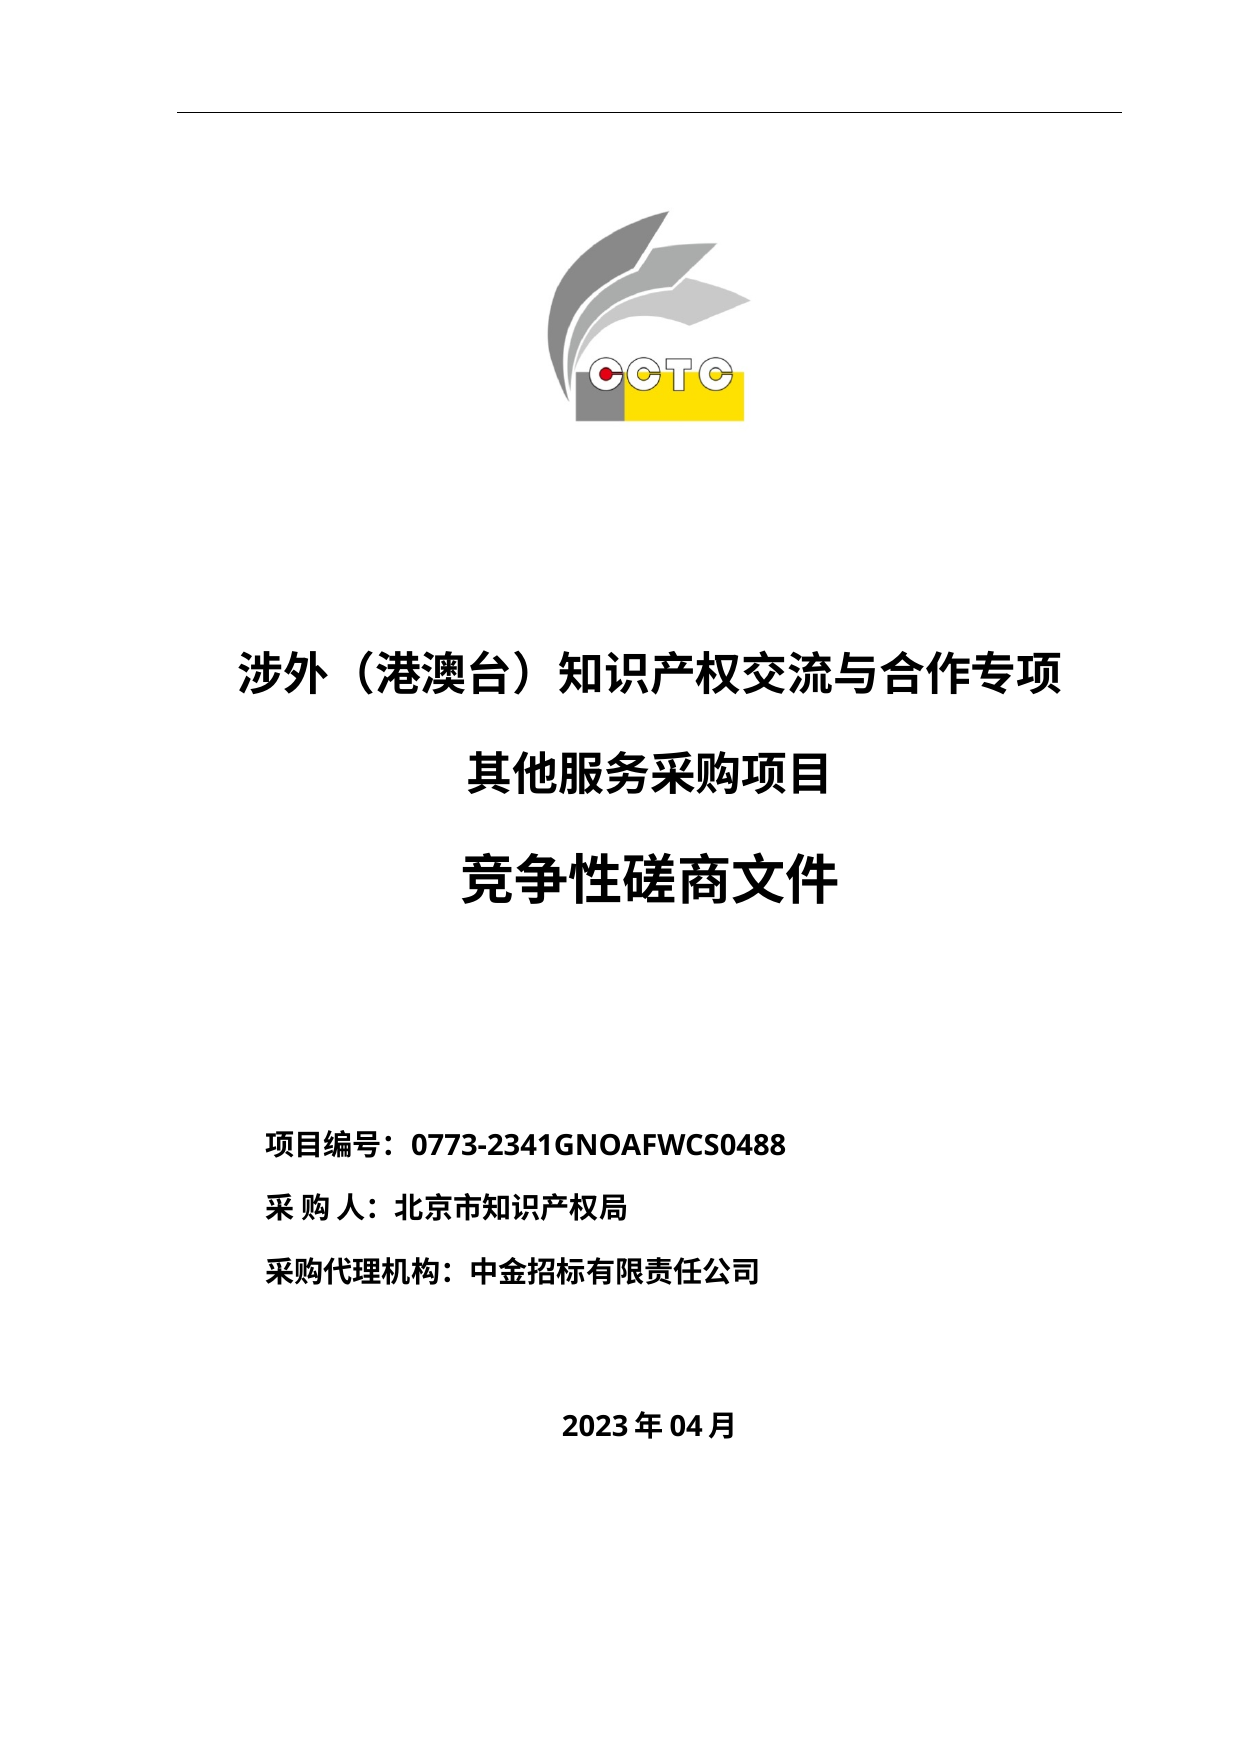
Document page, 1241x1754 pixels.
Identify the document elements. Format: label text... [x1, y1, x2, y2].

text 采购代理机构：中金招标有限责任公司 [177, 1248, 1122, 1291]
text 其他服务采购项目 [177, 737, 1122, 803]
text 采 购 人：北京市知识产权局 [177, 1185, 1122, 1227]
picture [520, 147, 779, 515]
text 项目编号：0773-2341GNOAFWCS0488 [177, 1122, 1122, 1164]
text 涉外（港澳台）知识产权交流与合作专项 [177, 638, 1122, 704]
text 2023年04月 [177, 1403, 1122, 1445]
text 竞争性磋商文件 [177, 837, 1122, 915]
